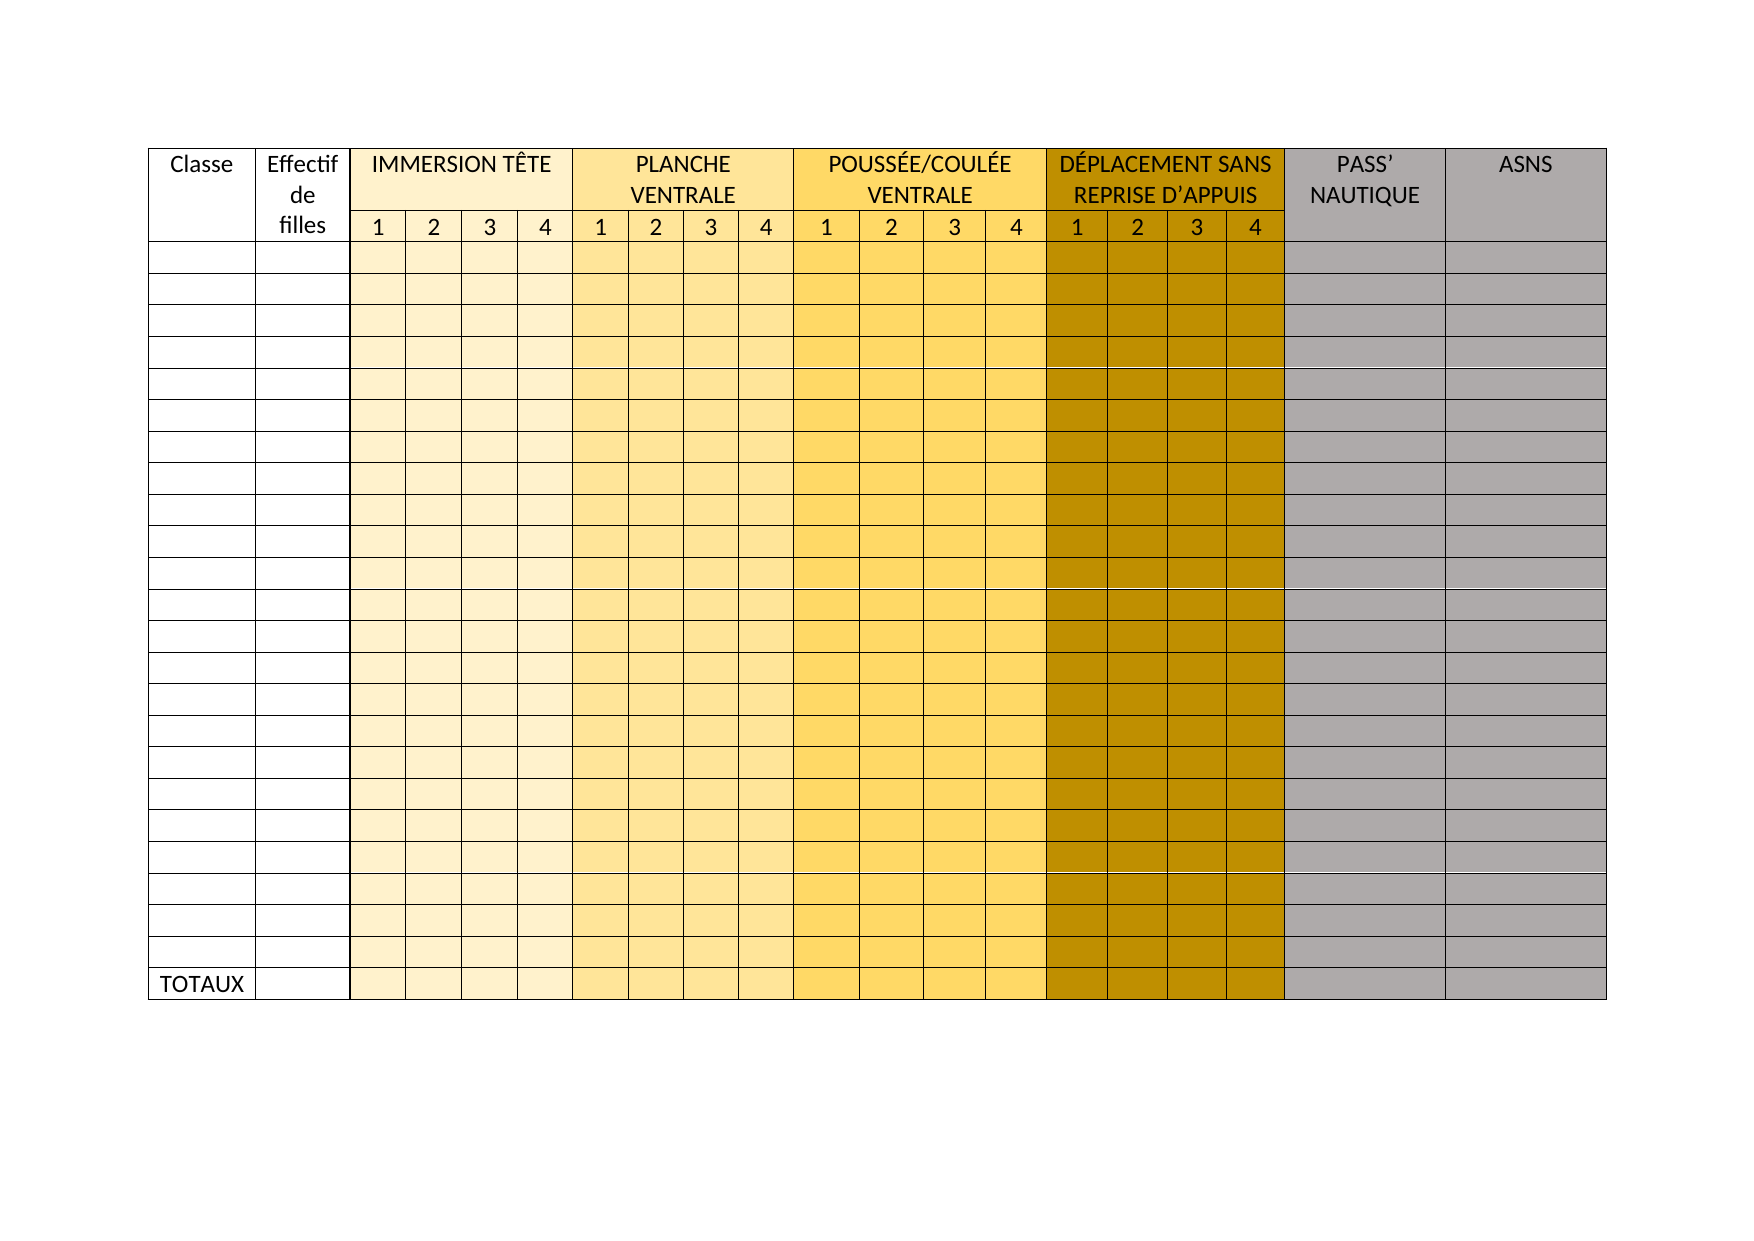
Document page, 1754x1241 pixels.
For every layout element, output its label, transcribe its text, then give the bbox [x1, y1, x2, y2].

table_cell [1446, 684, 1606, 715]
table_cell [924, 495, 985, 525]
table_cell [462, 653, 517, 683]
table_cell [629, 590, 683, 620]
table_cell [573, 968, 628, 999]
table_cell [1446, 242, 1606, 273]
table_cell [739, 874, 793, 904]
table_cell [924, 526, 985, 557]
table_cell [406, 274, 461, 304]
table_cell [860, 369, 923, 399]
table_cell [462, 937, 517, 967]
table_cell [462, 621, 517, 652]
table_cell [1047, 653, 1107, 683]
table_cell [1227, 526, 1284, 557]
table_cell [1285, 526, 1445, 557]
table_cell [518, 495, 572, 525]
table_cell [518, 842, 572, 872]
table_cell [1285, 905, 1445, 936]
table_cell [1227, 716, 1284, 746]
table_cell [406, 905, 461, 936]
table_cell [406, 621, 461, 652]
table_cell [518, 558, 572, 588]
table_cell [629, 558, 683, 588]
table_cell [1446, 305, 1606, 336]
table_cell [149, 653, 255, 683]
table_cell [860, 526, 923, 557]
table_cell [794, 684, 859, 715]
table_cell [462, 684, 517, 715]
table_cell [629, 242, 683, 273]
table_cell [256, 432, 349, 462]
table_cell [1047, 842, 1107, 872]
table_cell [406, 968, 461, 999]
table_cell [1168, 526, 1226, 557]
table_cell [684, 242, 738, 273]
table_cell [1168, 968, 1226, 999]
table_cell [573, 937, 628, 967]
table_cell [149, 526, 255, 557]
table_cell [1108, 274, 1167, 304]
table_cell [351, 810, 405, 841]
table_cell [149, 369, 255, 399]
table_cell [986, 905, 1046, 936]
table_cell [1047, 684, 1107, 715]
table_cell [149, 810, 255, 841]
table_cell [518, 305, 572, 336]
table_cell [518, 905, 572, 936]
table_cell [1047, 968, 1107, 999]
table_cell [739, 905, 793, 936]
table_cell [739, 369, 793, 399]
table_cell [1446, 337, 1606, 367]
table_cell [406, 716, 461, 746]
table_cell [1108, 590, 1167, 620]
table_cell [629, 432, 683, 462]
table_cell [351, 432, 405, 462]
table_cell [986, 968, 1046, 999]
table_cell [462, 558, 517, 588]
table_cell [518, 526, 572, 557]
table_cell [629, 463, 683, 494]
table_cell [149, 242, 255, 273]
table_cell [1168, 621, 1226, 652]
table_cell [794, 590, 859, 620]
table_cell [1168, 779, 1226, 809]
table_cell [351, 716, 405, 746]
table_cell [1446, 274, 1606, 304]
table_cell [1285, 716, 1445, 746]
table_cell [1446, 495, 1606, 525]
table_cell [1047, 526, 1107, 557]
table_cell [1108, 242, 1167, 273]
table_cell [573, 810, 628, 841]
table_cell 4 [739, 211, 793, 241]
table_cell [1168, 337, 1226, 367]
table_cell [573, 842, 628, 872]
table_cell [406, 432, 461, 462]
table_cell [1108, 779, 1167, 809]
table_cell [924, 305, 985, 336]
table_cell [1108, 874, 1167, 904]
table_cell 4 [1227, 211, 1284, 241]
table_cell [924, 684, 985, 715]
table_cell [1108, 747, 1167, 778]
table_cell [684, 305, 738, 336]
table_cell [351, 779, 405, 809]
table_cell [1227, 369, 1284, 399]
table_cell [149, 779, 255, 809]
table_cell [1227, 463, 1284, 494]
table_cell [684, 905, 738, 936]
table_cell [518, 400, 572, 431]
table_cell [149, 684, 255, 715]
table_cell [351, 937, 405, 967]
table_cell [684, 621, 738, 652]
table_cell [684, 463, 738, 494]
table_cell [1047, 590, 1107, 620]
table_cell [629, 716, 683, 746]
table_cell [518, 337, 572, 367]
table_cell [518, 432, 572, 462]
table_cell [149, 305, 255, 336]
table_cell [518, 463, 572, 494]
table_cell [406, 337, 461, 367]
table_cell [573, 400, 628, 431]
table_cell [684, 590, 738, 620]
table_cell [860, 590, 923, 620]
table_cell [1168, 937, 1226, 967]
table_cell [1108, 684, 1167, 715]
table_cell [573, 463, 628, 494]
table_cell [739, 526, 793, 557]
table_cell [256, 810, 349, 841]
table_cell [1108, 369, 1167, 399]
table_cell [1168, 747, 1226, 778]
table_cell [1285, 968, 1445, 999]
table_cell [149, 432, 255, 462]
table_cell [629, 747, 683, 778]
table_cell [739, 621, 793, 652]
table_cell [1446, 842, 1606, 872]
table_cell [518, 747, 572, 778]
table_cell [629, 874, 683, 904]
table_cell [629, 305, 683, 336]
table_cell 1 [351, 211, 405, 241]
table_cell [518, 653, 572, 683]
table_cell [1227, 874, 1284, 904]
table_cell [860, 874, 923, 904]
table_cell [629, 905, 683, 936]
table_cell [1168, 463, 1226, 494]
table_cell [518, 274, 572, 304]
table_cell [1227, 968, 1284, 999]
table_cell [256, 242, 349, 273]
table_cell [794, 747, 859, 778]
table_cell [1108, 810, 1167, 841]
table_cell [351, 337, 405, 367]
table_cell [1285, 495, 1445, 525]
table_cell [518, 810, 572, 841]
table_cell [406, 242, 461, 273]
table_cell [1168, 842, 1226, 872]
table_cell [406, 400, 461, 431]
table_cell [149, 337, 255, 367]
table_cell [351, 495, 405, 525]
table_cell [684, 842, 738, 872]
table_cell [1108, 337, 1167, 367]
table_cell [924, 716, 985, 746]
table_cell [739, 842, 793, 872]
table_cell [794, 779, 859, 809]
table_cell [406, 684, 461, 715]
table_cell [256, 274, 349, 304]
table_cell [1446, 905, 1606, 936]
table_cell [1285, 337, 1445, 367]
table_cell [739, 337, 793, 367]
table_cell [1446, 621, 1606, 652]
table_cell [684, 810, 738, 841]
table_cell 2 [860, 211, 923, 241]
table_cell [406, 495, 461, 525]
table_cell [1047, 716, 1107, 746]
table_cell [1285, 400, 1445, 431]
table_cell [794, 400, 859, 431]
table_cell [684, 937, 738, 967]
table_cell [794, 432, 859, 462]
table_cell [256, 874, 349, 904]
table_cell [518, 621, 572, 652]
table_cell [684, 400, 738, 431]
table_cell [573, 369, 628, 399]
table_cell [1108, 653, 1167, 683]
table_cell [406, 747, 461, 778]
table_cell [149, 400, 255, 431]
table_cell [794, 337, 859, 367]
table_cell [629, 400, 683, 431]
table_cell [739, 747, 793, 778]
table_cell 3 [924, 211, 985, 241]
table_cell [351, 874, 405, 904]
table_cell [406, 874, 461, 904]
table_cell [1285, 558, 1445, 588]
table_cell 1 [573, 211, 628, 241]
table_cell [986, 558, 1046, 588]
table_cell [739, 653, 793, 683]
table_cell [794, 653, 859, 683]
table_cell [462, 779, 517, 809]
table_cell [860, 305, 923, 336]
table_cell [573, 242, 628, 273]
table_cell [351, 242, 405, 273]
table_cell [1108, 463, 1167, 494]
table_cell [860, 968, 923, 999]
table_cell [860, 716, 923, 746]
table_cell [986, 937, 1046, 967]
table_cell [1446, 400, 1606, 431]
table_cell [256, 968, 349, 999]
table_cell [860, 621, 923, 652]
table_cell [1446, 526, 1606, 557]
table_cell [573, 621, 628, 652]
table_cell [406, 937, 461, 967]
table_cell [149, 274, 255, 304]
table_cell [794, 463, 859, 494]
table_cell [860, 495, 923, 525]
table_cell [629, 337, 683, 367]
table_cell [684, 337, 738, 367]
table_cell 3 [462, 211, 517, 241]
table_cell [924, 369, 985, 399]
table_cell [406, 810, 461, 841]
table_cell [1227, 905, 1284, 936]
table_cell [1285, 590, 1445, 620]
table_cell [406, 526, 461, 557]
table_cell [1047, 337, 1107, 367]
table_cell [1168, 369, 1226, 399]
table_cell [1446, 747, 1606, 778]
table_cell [1227, 305, 1284, 336]
table_cell [256, 779, 349, 809]
table_cell [573, 274, 628, 304]
table_cell [518, 242, 572, 273]
table_cell [1108, 558, 1167, 588]
table_cell [351, 305, 405, 336]
table_cell [1227, 432, 1284, 462]
table_cell [1168, 653, 1226, 683]
table_cell [794, 621, 859, 652]
table_cell 3 [684, 211, 738, 241]
table_cell [924, 432, 985, 462]
table_cell [739, 684, 793, 715]
table_header IMMERSION TÊTE [351, 149, 572, 210]
table_cell [462, 337, 517, 367]
table_cell [924, 590, 985, 620]
table_cell 1 [1047, 211, 1107, 241]
table_cell [739, 432, 793, 462]
table_cell [986, 842, 1046, 872]
table_cell [1227, 653, 1284, 683]
table_cell [518, 684, 572, 715]
table_cell [1168, 274, 1226, 304]
table_cell [1168, 874, 1226, 904]
table_cell [924, 905, 985, 936]
table_cell [1168, 432, 1226, 462]
table_cell [986, 747, 1046, 778]
table_cell [462, 810, 517, 841]
table_cell [924, 842, 985, 872]
table_cell [1285, 653, 1445, 683]
table_cell [518, 716, 572, 746]
table_cell 4 [518, 211, 572, 241]
table_cell [924, 337, 985, 367]
table_cell [794, 305, 859, 336]
table_cell [739, 463, 793, 494]
table_cell [860, 274, 923, 304]
table_cell [986, 305, 1046, 336]
table_cell [351, 558, 405, 588]
table_cell [1168, 242, 1226, 273]
table_cell [684, 716, 738, 746]
table_cell [629, 937, 683, 967]
table_cell [986, 526, 1046, 557]
table_cell [860, 463, 923, 494]
table_cell [518, 779, 572, 809]
table_cell [629, 653, 683, 683]
table_cell [406, 558, 461, 588]
table_cell [1446, 810, 1606, 841]
table_cell [1227, 274, 1284, 304]
table_header PLANCHE VENTRALE [573, 149, 793, 210]
table_cell [1285, 242, 1445, 273]
table_cell [986, 684, 1046, 715]
table_cell [794, 937, 859, 967]
table_cell [860, 937, 923, 967]
table_cell [1168, 590, 1226, 620]
table_cell [462, 495, 517, 525]
table_cell 4 [986, 211, 1046, 241]
table_cell [794, 968, 859, 999]
table_cell [573, 653, 628, 683]
table_cell [794, 905, 859, 936]
table_cell [924, 274, 985, 304]
table_cell [1047, 463, 1107, 494]
table_cell [256, 684, 349, 715]
table_cell [462, 400, 517, 431]
table_cell [149, 495, 255, 525]
table_cell [351, 590, 405, 620]
table_cell [986, 432, 1046, 462]
table_cell [1108, 937, 1167, 967]
table_cell [351, 526, 405, 557]
table_cell [629, 369, 683, 399]
table_cell [573, 432, 628, 462]
table_cell [684, 874, 738, 904]
table_cell [629, 842, 683, 872]
table_cell [462, 747, 517, 778]
table_cell [1285, 684, 1445, 715]
table_cell [1285, 810, 1445, 841]
table_cell [986, 369, 1046, 399]
table_cell [149, 558, 255, 588]
table_cell [406, 779, 461, 809]
table_cell [986, 495, 1046, 525]
table_cell [518, 937, 572, 967]
table_cell [351, 274, 405, 304]
table_cell [256, 526, 349, 557]
table_cell [462, 242, 517, 273]
table_cell [462, 842, 517, 872]
table_cell [1285, 842, 1445, 872]
table_cell [406, 653, 461, 683]
table_cell [1227, 937, 1284, 967]
table_cell [1285, 305, 1445, 336]
table_cell [1047, 400, 1107, 431]
table_cell [1108, 432, 1167, 462]
table_cell [256, 621, 349, 652]
table_cell [1446, 463, 1606, 494]
table_cell [860, 558, 923, 588]
table_cell [1285, 779, 1445, 809]
table_cell [684, 968, 738, 999]
table_header DÉPLACEMENT SANS REPRISE D’APPUIS [1047, 149, 1284, 210]
table_cell [351, 653, 405, 683]
table_cell [629, 779, 683, 809]
table_cell [986, 400, 1046, 431]
table_cell [794, 842, 859, 872]
table_cell [1446, 716, 1606, 746]
table_cell [256, 558, 349, 588]
table_cell [149, 463, 255, 494]
table_cell [573, 558, 628, 588]
table_cell [1227, 779, 1284, 809]
table_cell [1047, 747, 1107, 778]
table_cell [629, 274, 683, 304]
table_cell [462, 369, 517, 399]
table_cell [462, 874, 517, 904]
table_cell [860, 779, 923, 809]
table_cell [1108, 495, 1167, 525]
table_cell [406, 842, 461, 872]
table_cell [794, 558, 859, 588]
table_cell [1227, 495, 1284, 525]
table_cell [1227, 400, 1284, 431]
table_cell [629, 684, 683, 715]
table_cell [794, 526, 859, 557]
table_cell [986, 810, 1046, 841]
table_cell [986, 337, 1046, 367]
table_cell [256, 463, 349, 494]
table_cell [256, 400, 349, 431]
table_cell [986, 716, 1046, 746]
table_cell [1108, 305, 1167, 336]
table_cell [1285, 369, 1445, 399]
table_cell [1446, 653, 1606, 683]
table_cell [256, 842, 349, 872]
table_cell [573, 874, 628, 904]
table_cell [256, 590, 349, 620]
table_cell [1047, 495, 1107, 525]
table_cell [794, 274, 859, 304]
table_cell [794, 495, 859, 525]
table_cell [462, 432, 517, 462]
table_cell [684, 684, 738, 715]
table_cell [256, 716, 349, 746]
table_cell [739, 779, 793, 809]
table_cell [573, 716, 628, 746]
table_cell [1047, 305, 1107, 336]
table_cell [1227, 242, 1284, 273]
table_cell [629, 968, 683, 999]
table_cell [629, 526, 683, 557]
table_cell [1227, 684, 1284, 715]
table_cell [149, 590, 255, 620]
table_cell [986, 590, 1046, 620]
table_cell [149, 905, 255, 936]
table_cell [256, 305, 349, 336]
table_cell [256, 747, 349, 778]
table_cell [351, 621, 405, 652]
table_cell [351, 968, 405, 999]
table_cell TOTAUX [149, 968, 255, 999]
table_cell [924, 937, 985, 967]
table_cell [1168, 400, 1226, 431]
table_cell [1047, 779, 1107, 809]
table_cell [149, 621, 255, 652]
table_cell [986, 779, 1046, 809]
table_cell [739, 305, 793, 336]
table_cell [1446, 968, 1606, 999]
table_cell [684, 369, 738, 399]
table_cell [1047, 432, 1107, 462]
table_cell [1446, 369, 1606, 399]
table_cell [1227, 747, 1284, 778]
table_cell [1227, 621, 1284, 652]
table_cell [1168, 905, 1226, 936]
table_cell [986, 621, 1046, 652]
table_cell [684, 526, 738, 557]
table_cell [739, 590, 793, 620]
table_cell [860, 842, 923, 872]
table_cell [1047, 242, 1107, 273]
table_cell [1047, 369, 1107, 399]
table_cell [1108, 716, 1167, 746]
table_cell [573, 590, 628, 620]
table_cell [739, 558, 793, 588]
table_cell [986, 874, 1046, 904]
table_cell [256, 653, 349, 683]
table_cell [1227, 842, 1284, 872]
table_cell [462, 905, 517, 936]
table_cell [739, 495, 793, 525]
table_cell [462, 463, 517, 494]
table_header ASNS [1446, 149, 1606, 241]
table_cell [351, 369, 405, 399]
table_cell [924, 242, 985, 273]
table_cell [986, 242, 1046, 273]
table_cell [1047, 937, 1107, 967]
table_cell [924, 747, 985, 778]
table_cell [1047, 810, 1107, 841]
table_header PASS’ NAUTIQUE [1285, 149, 1445, 241]
table_cell [462, 590, 517, 620]
table_cell [406, 590, 461, 620]
table_cell 3 [1168, 211, 1226, 241]
table_cell [684, 653, 738, 683]
table_cell [1285, 874, 1445, 904]
table_cell [351, 842, 405, 872]
table_cell [518, 590, 572, 620]
table_cell [684, 432, 738, 462]
table_cell [1168, 305, 1226, 336]
table_cell [406, 369, 461, 399]
table_cell [462, 716, 517, 746]
table_cell [739, 242, 793, 273]
table_cell [684, 274, 738, 304]
table_header Effectif de filles [256, 149, 349, 241]
table_cell [924, 968, 985, 999]
table_cell [351, 905, 405, 936]
table_cell [739, 716, 793, 746]
table_header Classe [149, 149, 255, 241]
table_cell [1285, 937, 1445, 967]
table_cell [684, 747, 738, 778]
table_cell [406, 463, 461, 494]
table_cell [860, 653, 923, 683]
table_cell [256, 495, 349, 525]
table_cell [406, 305, 461, 336]
table_cell [1285, 621, 1445, 652]
table_cell [739, 937, 793, 967]
table_cell [739, 274, 793, 304]
table_cell [1047, 274, 1107, 304]
table_cell [739, 968, 793, 999]
table_cell [860, 684, 923, 715]
table_cell [1168, 558, 1226, 588]
table_cell [986, 274, 1046, 304]
table_cell [1047, 874, 1107, 904]
table_cell [1168, 495, 1226, 525]
table_cell [1108, 842, 1167, 872]
table_cell [1446, 779, 1606, 809]
table_cell [794, 810, 859, 841]
table_cell [1227, 337, 1284, 367]
table_cell [1227, 590, 1284, 620]
table_cell [629, 621, 683, 652]
table_cell [256, 937, 349, 967]
table_cell [629, 495, 683, 525]
table_cell [739, 400, 793, 431]
table_cell [1446, 874, 1606, 904]
table_cell [256, 337, 349, 367]
table_cell [518, 874, 572, 904]
table_cell [149, 874, 255, 904]
table_cell [518, 968, 572, 999]
table_cell [794, 874, 859, 904]
table_cell [860, 242, 923, 273]
table_cell [149, 716, 255, 746]
table_cell [860, 400, 923, 431]
table_cell [924, 463, 985, 494]
table_cell [1227, 810, 1284, 841]
table_cell [924, 779, 985, 809]
table_cell [629, 810, 683, 841]
table_cell [860, 337, 923, 367]
table_cell [1446, 432, 1606, 462]
table_cell [1227, 558, 1284, 588]
table_cell [462, 526, 517, 557]
table_cell 1 [794, 211, 859, 241]
table_cell [860, 810, 923, 841]
table_cell [860, 747, 923, 778]
table_cell [1446, 937, 1606, 967]
table_cell [351, 463, 405, 494]
table_cell [573, 495, 628, 525]
table_cell [1168, 810, 1226, 841]
table_cell [924, 810, 985, 841]
table_cell [1285, 432, 1445, 462]
table_cell [1446, 590, 1606, 620]
table_cell [1108, 526, 1167, 557]
table_cell [1285, 274, 1445, 304]
table_cell [1047, 558, 1107, 588]
table_cell [924, 874, 985, 904]
table_cell [256, 369, 349, 399]
table_cell [462, 274, 517, 304]
table_cell [1285, 747, 1445, 778]
table_cell [573, 526, 628, 557]
table_cell [1446, 558, 1606, 588]
table_cell [684, 779, 738, 809]
table_cell 2 [629, 211, 683, 241]
table_cell [794, 716, 859, 746]
table_cell [739, 810, 793, 841]
table_cell [1108, 400, 1167, 431]
table_cell [518, 369, 572, 399]
table_cell [1285, 463, 1445, 494]
table_cell [986, 653, 1046, 683]
table_cell [149, 937, 255, 967]
table_cell [1047, 905, 1107, 936]
table_cell 2 [406, 211, 461, 241]
table_cell [924, 400, 985, 431]
table_cell [573, 905, 628, 936]
table_cell [924, 558, 985, 588]
table_cell [1108, 905, 1167, 936]
table_cell [794, 369, 859, 399]
table_cell [1168, 684, 1226, 715]
table_cell [924, 653, 985, 683]
table_cell [351, 400, 405, 431]
table_cell [924, 621, 985, 652]
table_cell [462, 305, 517, 336]
table_cell [351, 684, 405, 715]
table_cell [860, 432, 923, 462]
table_cell [573, 747, 628, 778]
table_cell [1168, 716, 1226, 746]
table_cell [573, 779, 628, 809]
table_cell [462, 968, 517, 999]
table_cell [1108, 968, 1167, 999]
table_cell [1047, 621, 1107, 652]
table_cell [1108, 621, 1167, 652]
table_cell [684, 558, 738, 588]
table_cell [986, 463, 1046, 494]
table_cell [794, 242, 859, 273]
table_cell 2 [1108, 211, 1167, 241]
table_cell [684, 495, 738, 525]
table_cell [256, 905, 349, 936]
table_cell [351, 747, 405, 778]
table_cell [573, 305, 628, 336]
table_cell [860, 905, 923, 936]
table_cell [149, 842, 255, 872]
table_header POUSSÉE/COULÉE VENTRALE [794, 149, 1046, 210]
table_cell [149, 747, 255, 778]
table_cell [573, 684, 628, 715]
table_cell [573, 337, 628, 367]
